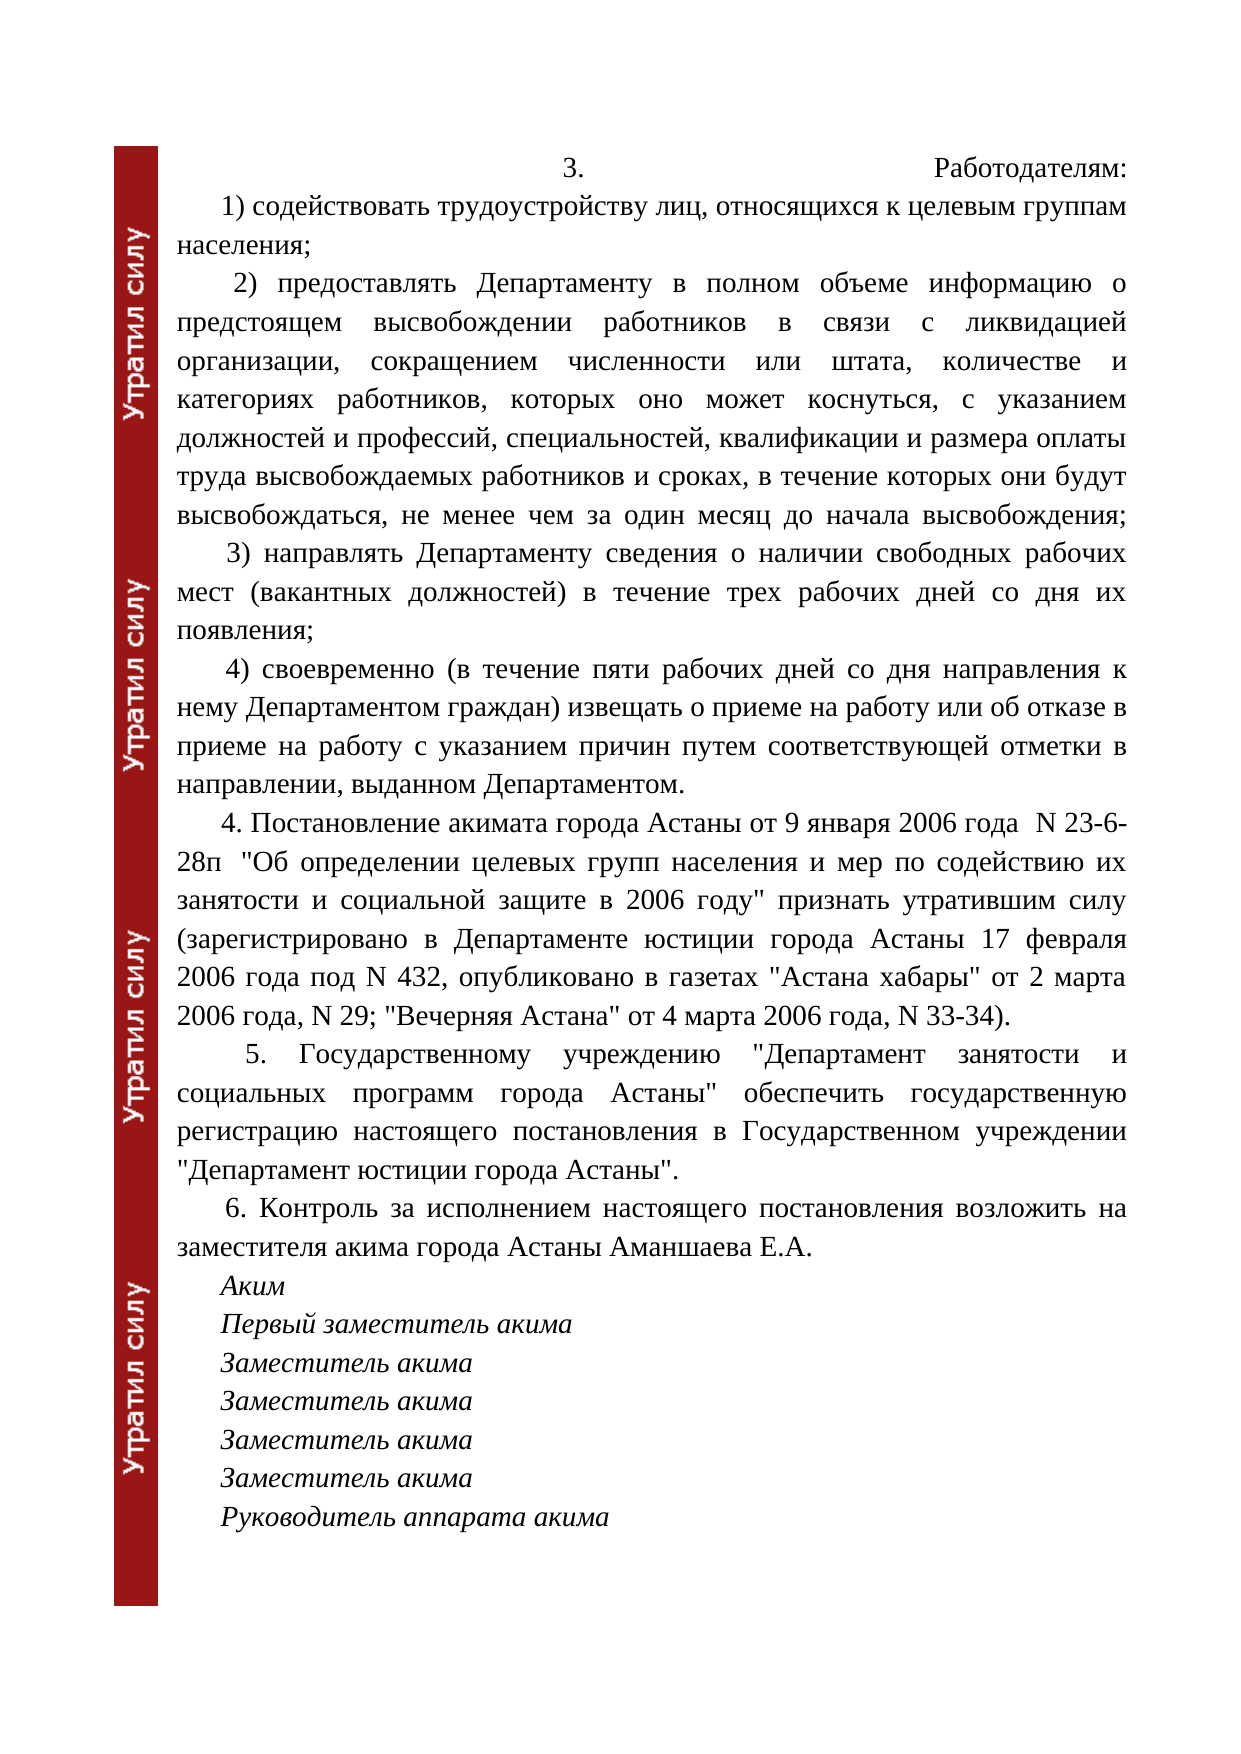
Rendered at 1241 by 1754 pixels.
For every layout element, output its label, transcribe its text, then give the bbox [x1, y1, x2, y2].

text 4. Постановление акимата города Астаны от 9 января 2006 года N 23-6-28п "Об определении целевых групп населения и мер по содействию их занятости и социальной защите в 2006 году" признать утратившим силу (зарегистрировано в Департаменте юстиции города Астаны 17 февраля 2006 года под N 432, опубликовано в газетах "Астана хабары" от 2 марта 2006 года, N 29; "Вечерняя Астана" от 4 марта 2006 года, N 33-34). [112, 805, 1128, 1031]
picture [114, 146, 158, 150]
text Заместитель акима [112, 1345, 1128, 1378]
picture [114, 1263, 158, 1268]
picture [114, 1494, 158, 1499]
text Первый заместитель акима [112, 1306, 1128, 1340]
text Аким [112, 1268, 1128, 1301]
picture [114, 1031, 158, 1036]
picture [114, 1417, 158, 1422]
text 6. Контроль за исполнением настоящего постановления возложить на заместителя акима города Астаны Аманшаева Е.А. [112, 1191, 1128, 1263]
picture [114, 1301, 158, 1306]
picture [114, 1455, 158, 1460]
text 3. Работодателям: 1) содействовать трудоустройству лиц, относящихся к целевым группам населения; 2) предоставлять Департаменту в полном объеме информацию о предстоящем высвобождении работников в связи с ликвидацией организации, сокращением численности или штата, количестве и категориях работников, которых оно может коснуться, с указанием должностей и профессий, специальностей, квалификации и размера оплаты труда высвобождаемых работников и сроках, в течение которых они будут высвобождаться, не менее чем за один месяц до начала высвобождения; 3) направлять Департаменту сведения о наличии свободных рабочих мест (вакантных должностей) в течение трех рабочих дней со дня их появления; 4) своевременно (в течение пяти рабочих дней со дня направления к нему Департаментом граждан) извещать о приеме на работу или об отказе в приеме на работу с указанием причин путем соответствующей отметки в направлении, выданном Департаментом. [112, 150, 1128, 800]
text 5. Государственному учреждению "Департамент занятости и социальных программ города Астаны" обеспечить государственную регистрацию настоящего постановления в Государственном учреждении "Департамент юстиции города Астаны". [112, 1036, 1128, 1186]
picture [114, 1378, 158, 1383]
text Руководитель аппарата акима [112, 1499, 1128, 1532]
picture [114, 1186, 158, 1191]
picture [114, 1532, 158, 1606]
text Заместитель акима [112, 1422, 1128, 1455]
picture [114, 800, 158, 805]
text Заместитель акима [112, 1383, 1128, 1417]
text Заместитель акима [112, 1460, 1128, 1494]
picture [114, 1340, 158, 1345]
